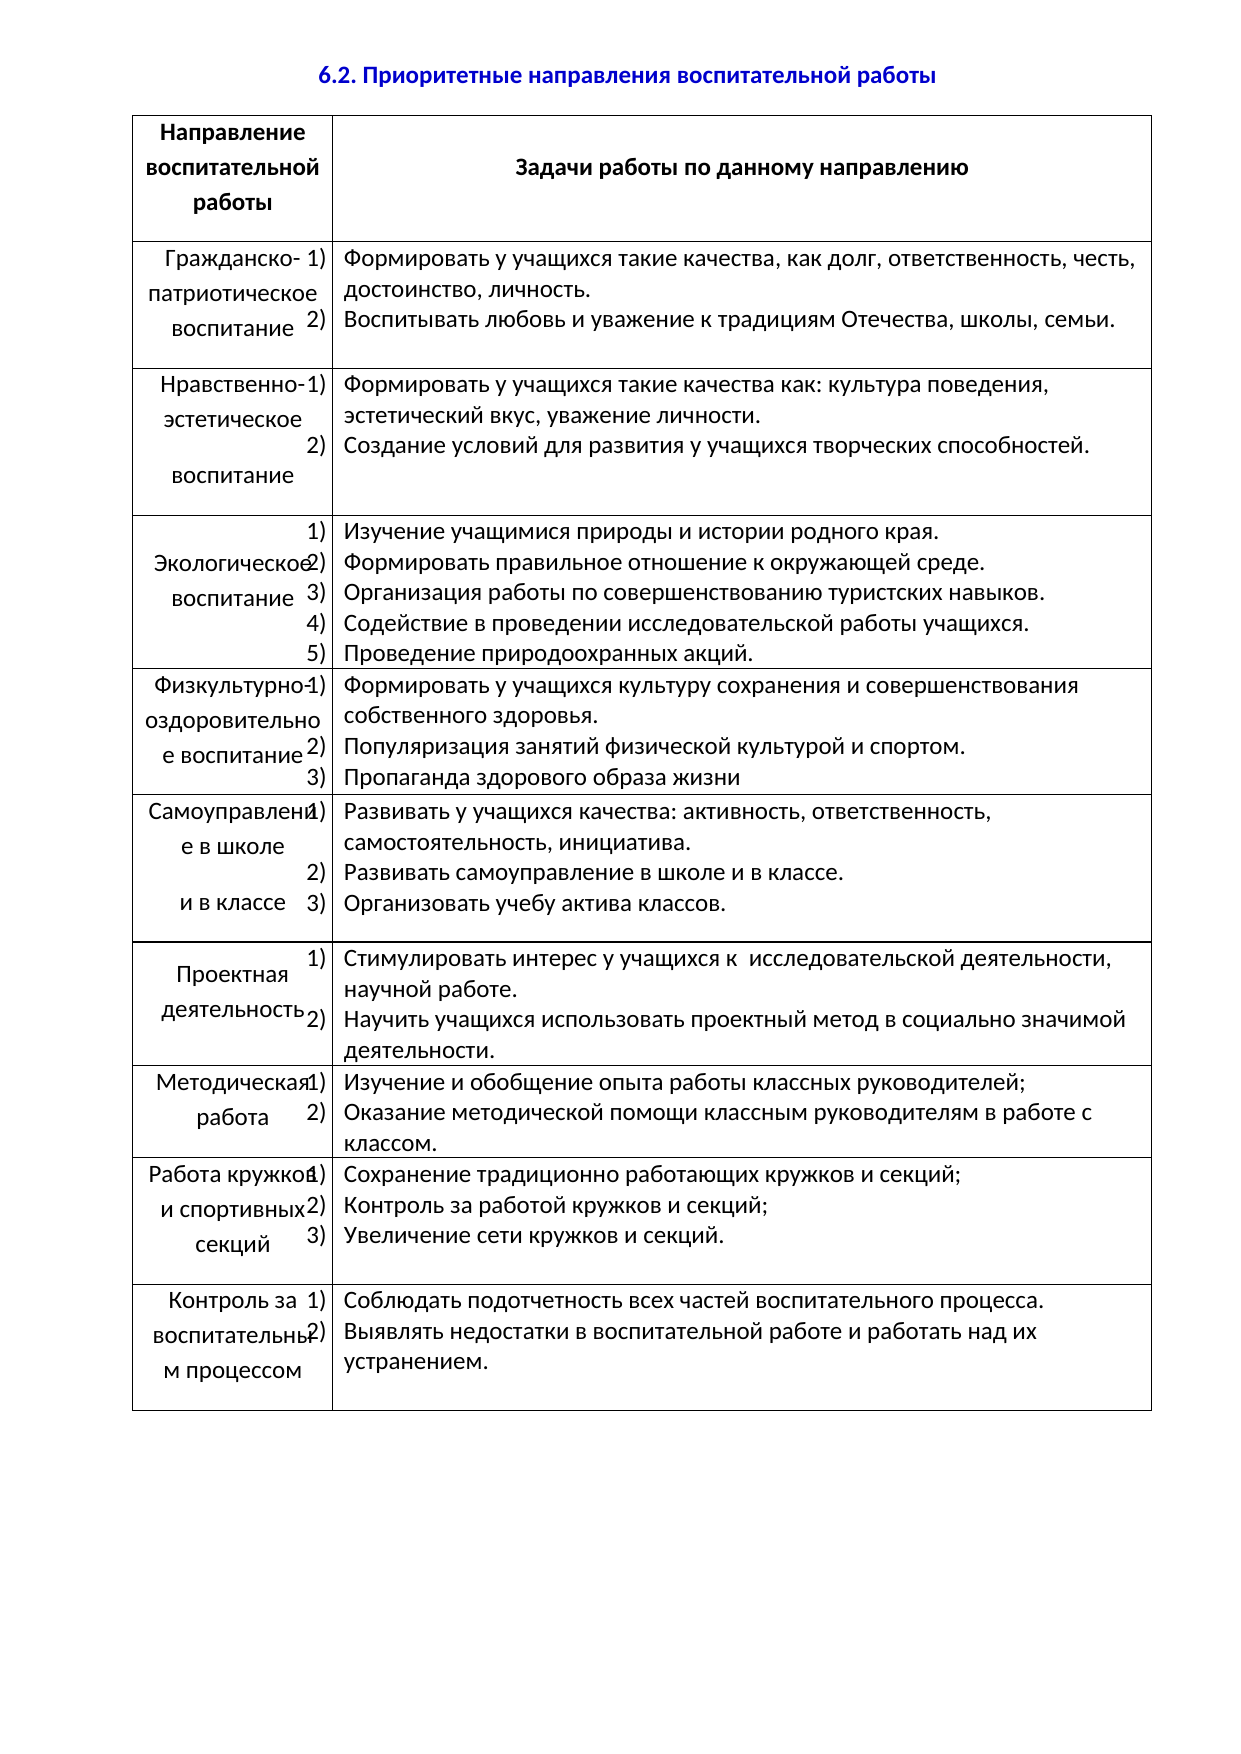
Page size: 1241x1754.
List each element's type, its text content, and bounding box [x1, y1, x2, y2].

table_cell Изучение учащимися природы и истории родного края. Формировать правильное отношение к окружающей среде. Организация работы по совершенствованию туристских навыков. Содействие в проведении исследовательской работы учащихся. Проведение природоохранных акций. [333, 516, 1151, 668]
table_cell Развивать у учащихся качества: активность, ответственность, самостоятельность, инициатива. Развивать самоуправление в школе и в классе. Организовать учебу актива классов. [333, 795, 1151, 941]
table_cell Формировать у учащихся такие качества как: культура поведения, эстетический вкус, уважение личности. Создание условий для развития у учащихся творческих способностей. [333, 369, 1151, 514]
table_header Задачи работы по данному направлению [333, 116, 1151, 241]
table_cell Проектная деятельность [133, 943, 332, 1064]
table_cell Экологическое воспитание [133, 516, 332, 668]
table_cell Стимулировать интерес у учащихся к исследовательской деятельности, научной работе. Научить учащихся использовать проектный метод в социально значимой деятельности. [333, 943, 1151, 1064]
text 6.2. Приоритетные направления воспитательной работы [118, 59, 1137, 89]
table_cell Соблюдать подотчетность всех частей воспитательного процесса. Выявлять недостатки в воспитательной работе и работать над их устранением. [333, 1285, 1151, 1410]
table_cell Формировать у учащихся такие качества, как долг, ответственность, честь, достоинство, личность. Воспитывать любовь и уважение к традициям Отечества, школы, семьи. [333, 242, 1151, 367]
table_cell Сохранение традиционно работающих кружков и секций; Контроль за работой кружков и секций; Увеличение сети кружков и секций. [333, 1158, 1151, 1283]
table_cell Самоуправление в школе и в классе [133, 795, 332, 941]
table_cell Работа кружков и спортивных секций [133, 1158, 332, 1283]
table_cell Контроль за воспитательным процессом [133, 1285, 332, 1410]
table_cell Нравственно-эстетическое воспитание [133, 369, 332, 514]
table_cell Изучение и обобщение опыта работы классных руководителей; Оказание методической помощи классным руководителям в работе с классом. [333, 1066, 1151, 1157]
table_cell Физкультурно-оздоровительное воспитание [133, 669, 332, 794]
table_header Направление воспитательной работы [133, 116, 332, 241]
table_cell Методическая работа [133, 1066, 332, 1157]
table_cell Формировать у учащихся культуру сохранения и совершенствования собственного здоровья. Популяризация занятий физической культурой и спортом. Пропаганда здорового образа жизни [333, 669, 1151, 794]
table_cell Гражданско-патриотическое воспитание [133, 242, 332, 367]
